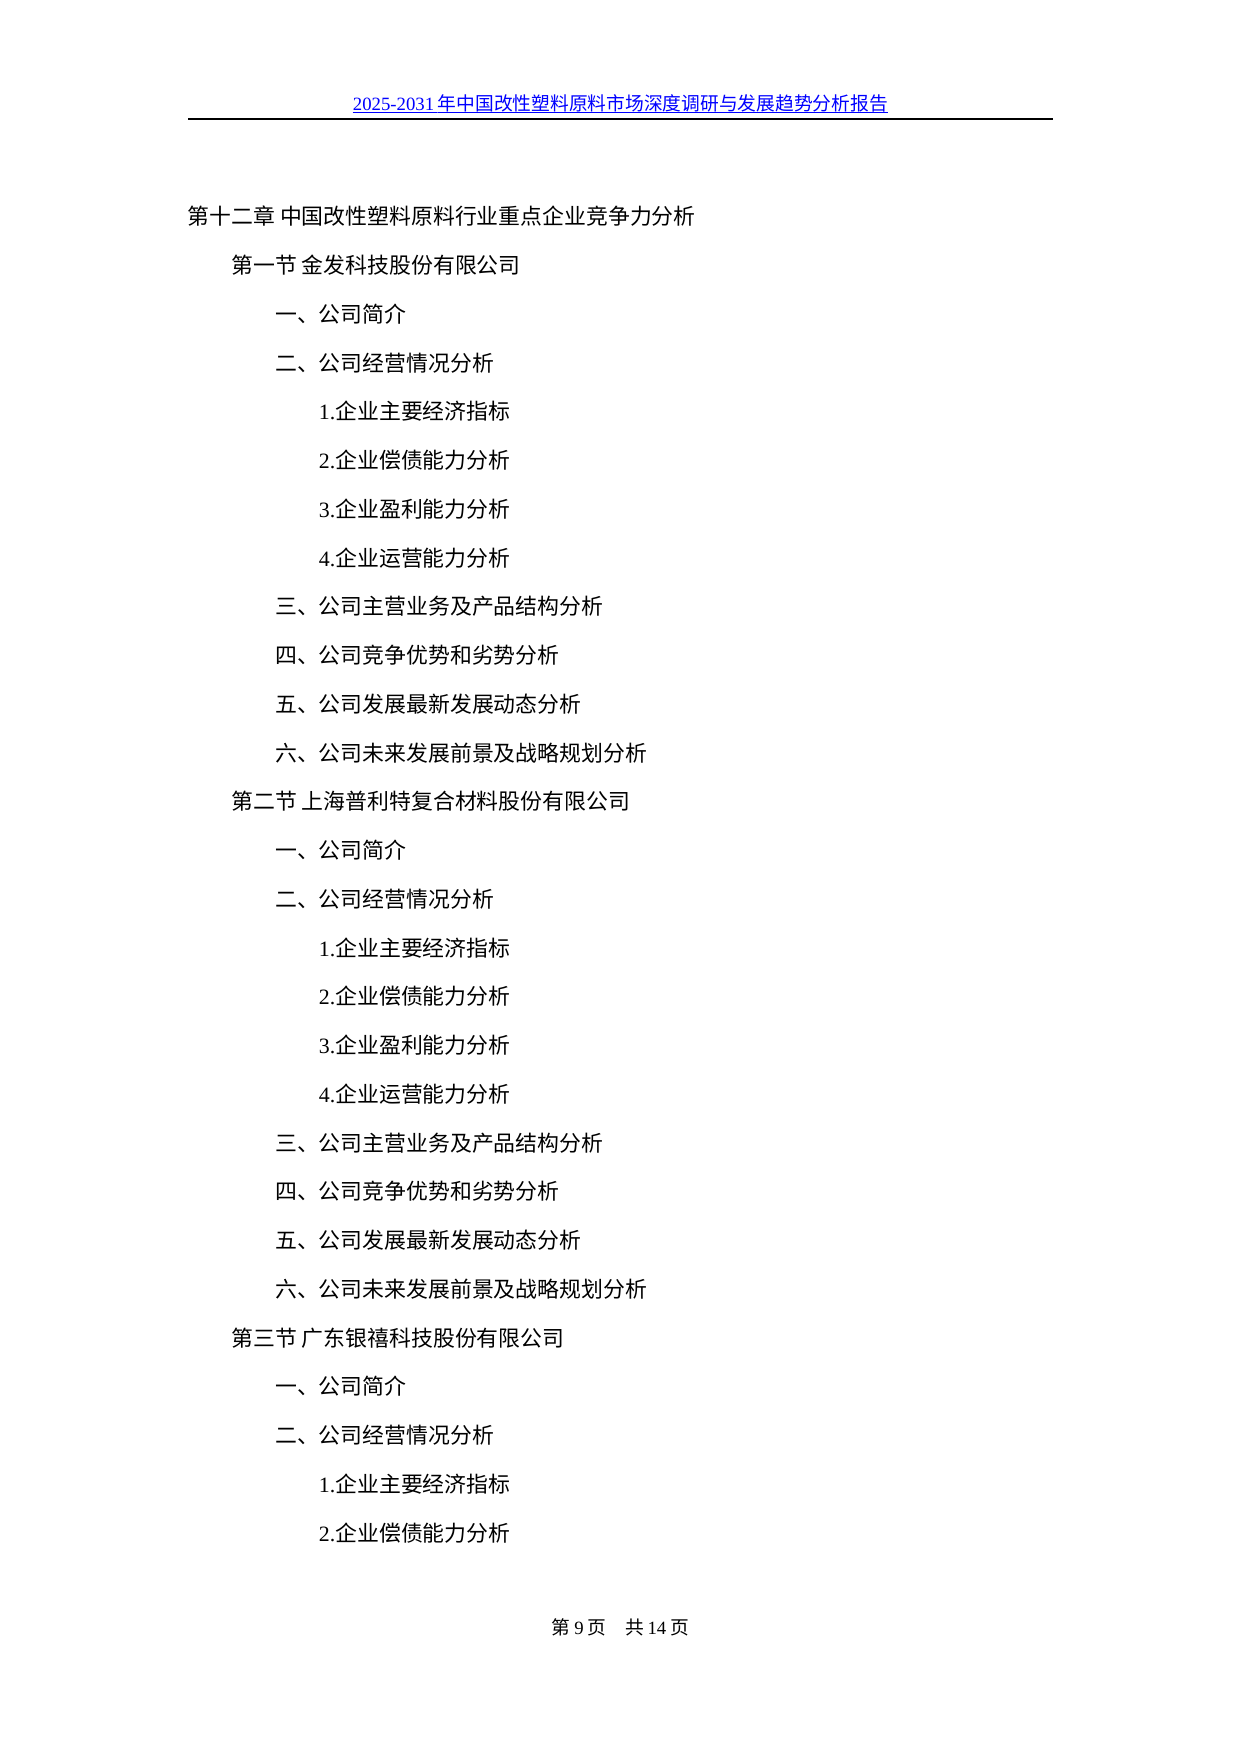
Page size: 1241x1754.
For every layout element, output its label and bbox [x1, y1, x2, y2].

text [187, 150, 1053, 1548]
